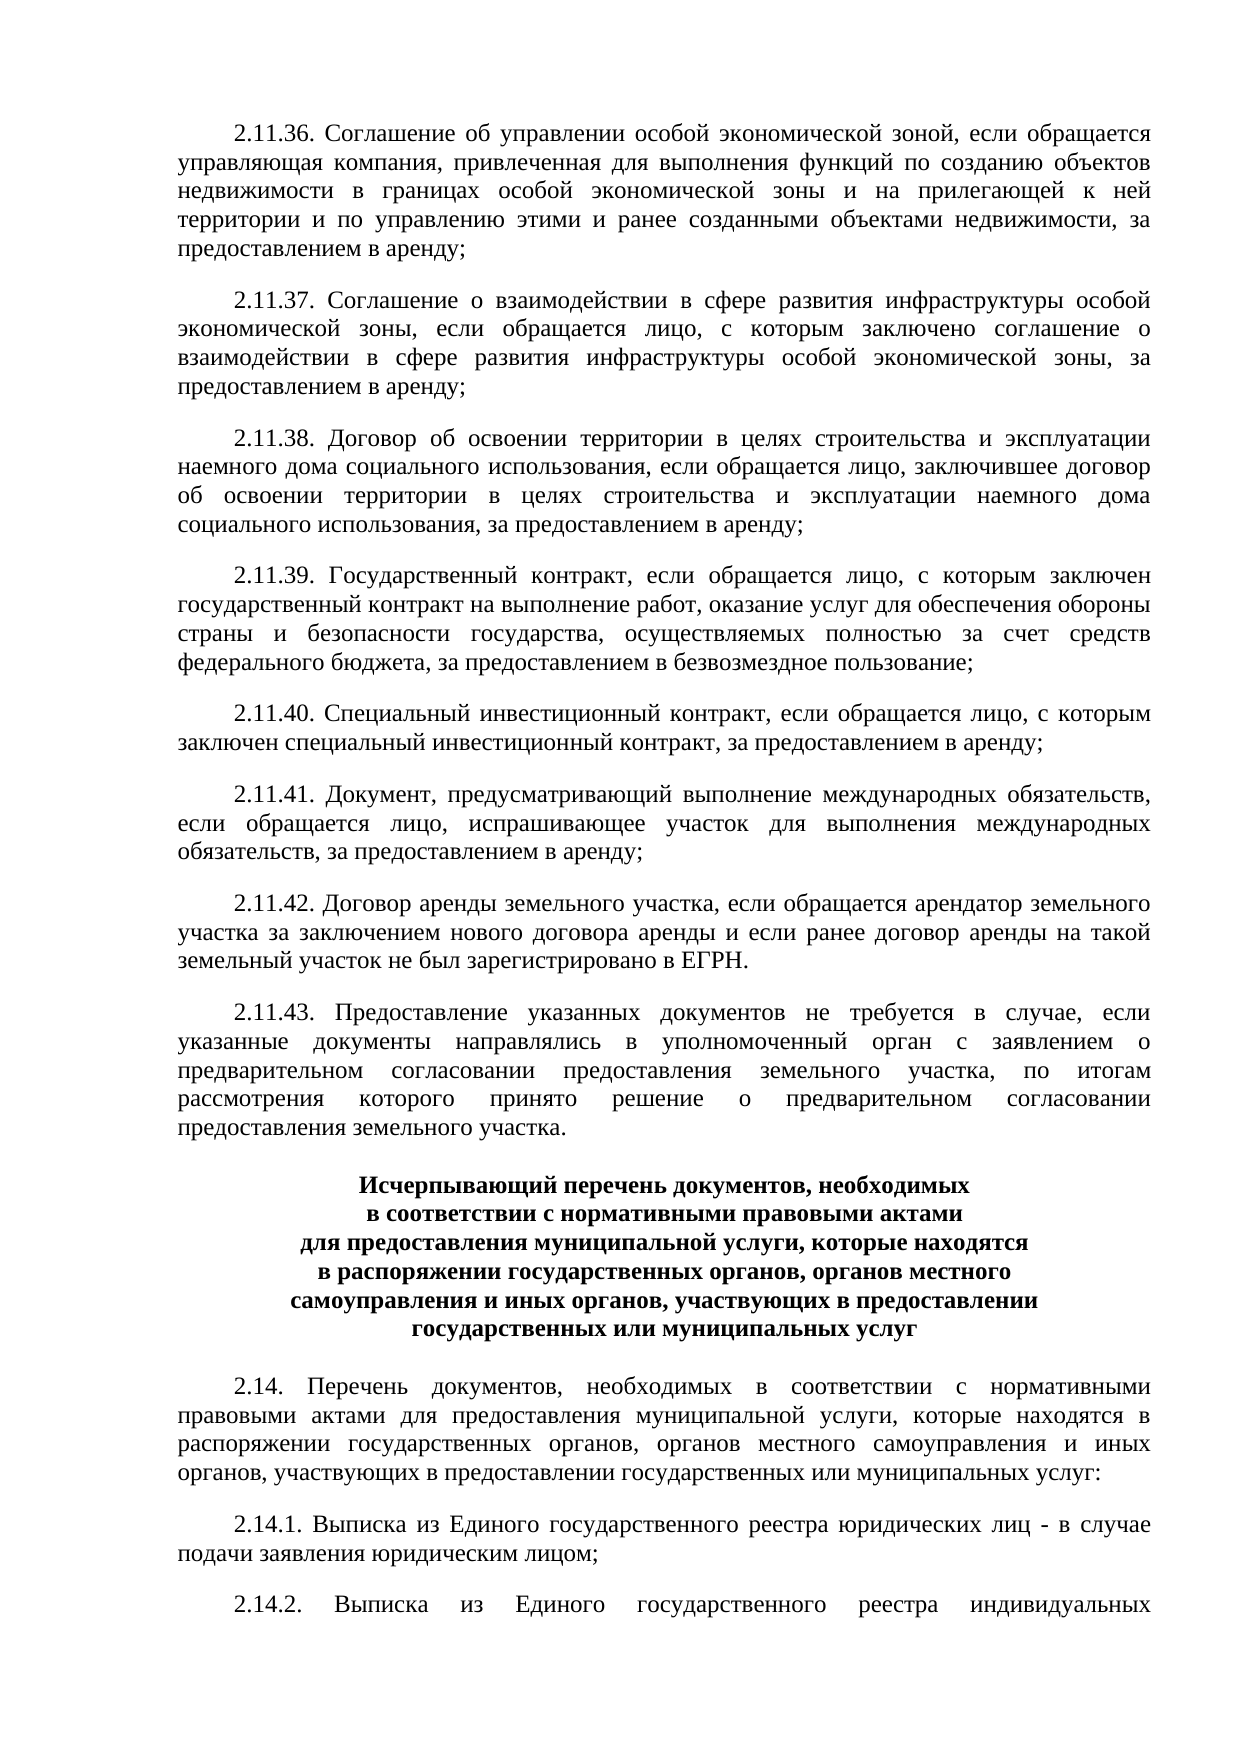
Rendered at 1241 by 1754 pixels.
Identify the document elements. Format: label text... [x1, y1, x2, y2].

title в соответствии с нормативными правовыми актами [177, 1198, 1152, 1227]
title в распоряжении государственных органов, органов местного [177, 1256, 1152, 1285]
text 2.14. Перечень документов, необходимых в соответствии с нормативными правовыми актами для предоставления муниципальной услуги, которые находятся в распоряжении государственных органов, органов местного самоуправления и иных органов, участвующих в предоставлении государственных или муниципальных услуг: [177, 1371, 1152, 1486]
text 2.11.42. Договор аренды земельного участка, если обращается арендатор земельного участка за заключением нового договора аренды и если ранее договор аренды на такой земельный участок не был зарегистрировано в ЕГРН. [177, 888, 1152, 974]
title самоуправления и иных органов, участвующих в предоставлении [177, 1285, 1152, 1313]
text 2.11.37. Соглашение о взаимодействии в сфере развития инфраструктуры особой экономической зоны, если обращается лицо, с которым заключено соглашение о взаимодействии в сфере развития инфраструктуры особой экономической зоны, за предоставлением в аренду; [177, 285, 1152, 400]
title Исчерпывающий перечень документов, необходимых [177, 1170, 1152, 1198]
text 2.11.38. Договор об освоении территории в целях строительства и эксплуатации наемного дома социального использования, если обращается лицо, заключившее договор об освоении территории в целях строительства и эксплуатации наемного дома социального использования, за предоставлением в аренду; [177, 423, 1152, 538]
text 2.11.39. Государственный контракт, если обращается лицо, с которым заключен государственный контракт на выполнение работ, оказание услуг для обеспечения обороны страны и безопасности государства, осуществляемых полностью за счет средств федерального бюджета, за предоставлением в безвозмездное пользование; [177, 561, 1152, 676]
text 2.11.43. Предоставление указанных документов не требуется в случае, если указанные документы направлялись в уполномоченный орган с заявлением о предварительном согласовании предоставления земельного участка, по итогам рассмотрения которого принято решение о предварительном согласовании предоставления земельного участка. [177, 997, 1152, 1141]
text 2.14.1. Выписка из Единого государственного реестра юридических лиц - в случае подачи заявления юридическим лицом; [177, 1509, 1152, 1566]
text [177, 1589, 1152, 1618]
title государственных или муниципальных услуг [177, 1313, 1152, 1342]
text 2.11.40. Специальный инвестиционный контракт, если обращается лицо, с которым заключен специальный инвестиционный контракт, за предоставлением в аренду; [177, 698, 1152, 756]
title для предоставления муниципальной услуги, которые находятся [177, 1227, 1152, 1256]
text 2.11.41. Документ, предусматривающий выполнение международных обязательств, если обращается лицо, испрашивающее участок для выполнения международных обязательств, за предоставлением в аренду; [177, 779, 1152, 865]
text 2.11.36. Соглашение об управлении особой экономической зоной, если обращается управляющая компания, привлеченная для выполнения функций по созданию объектов недвижимости в границах особой экономической зоны и на прилегающей к ней территории и по управлению этими и ранее созданными объектами недвижимости, за предоставлением в аренду; [177, 118, 1152, 262]
